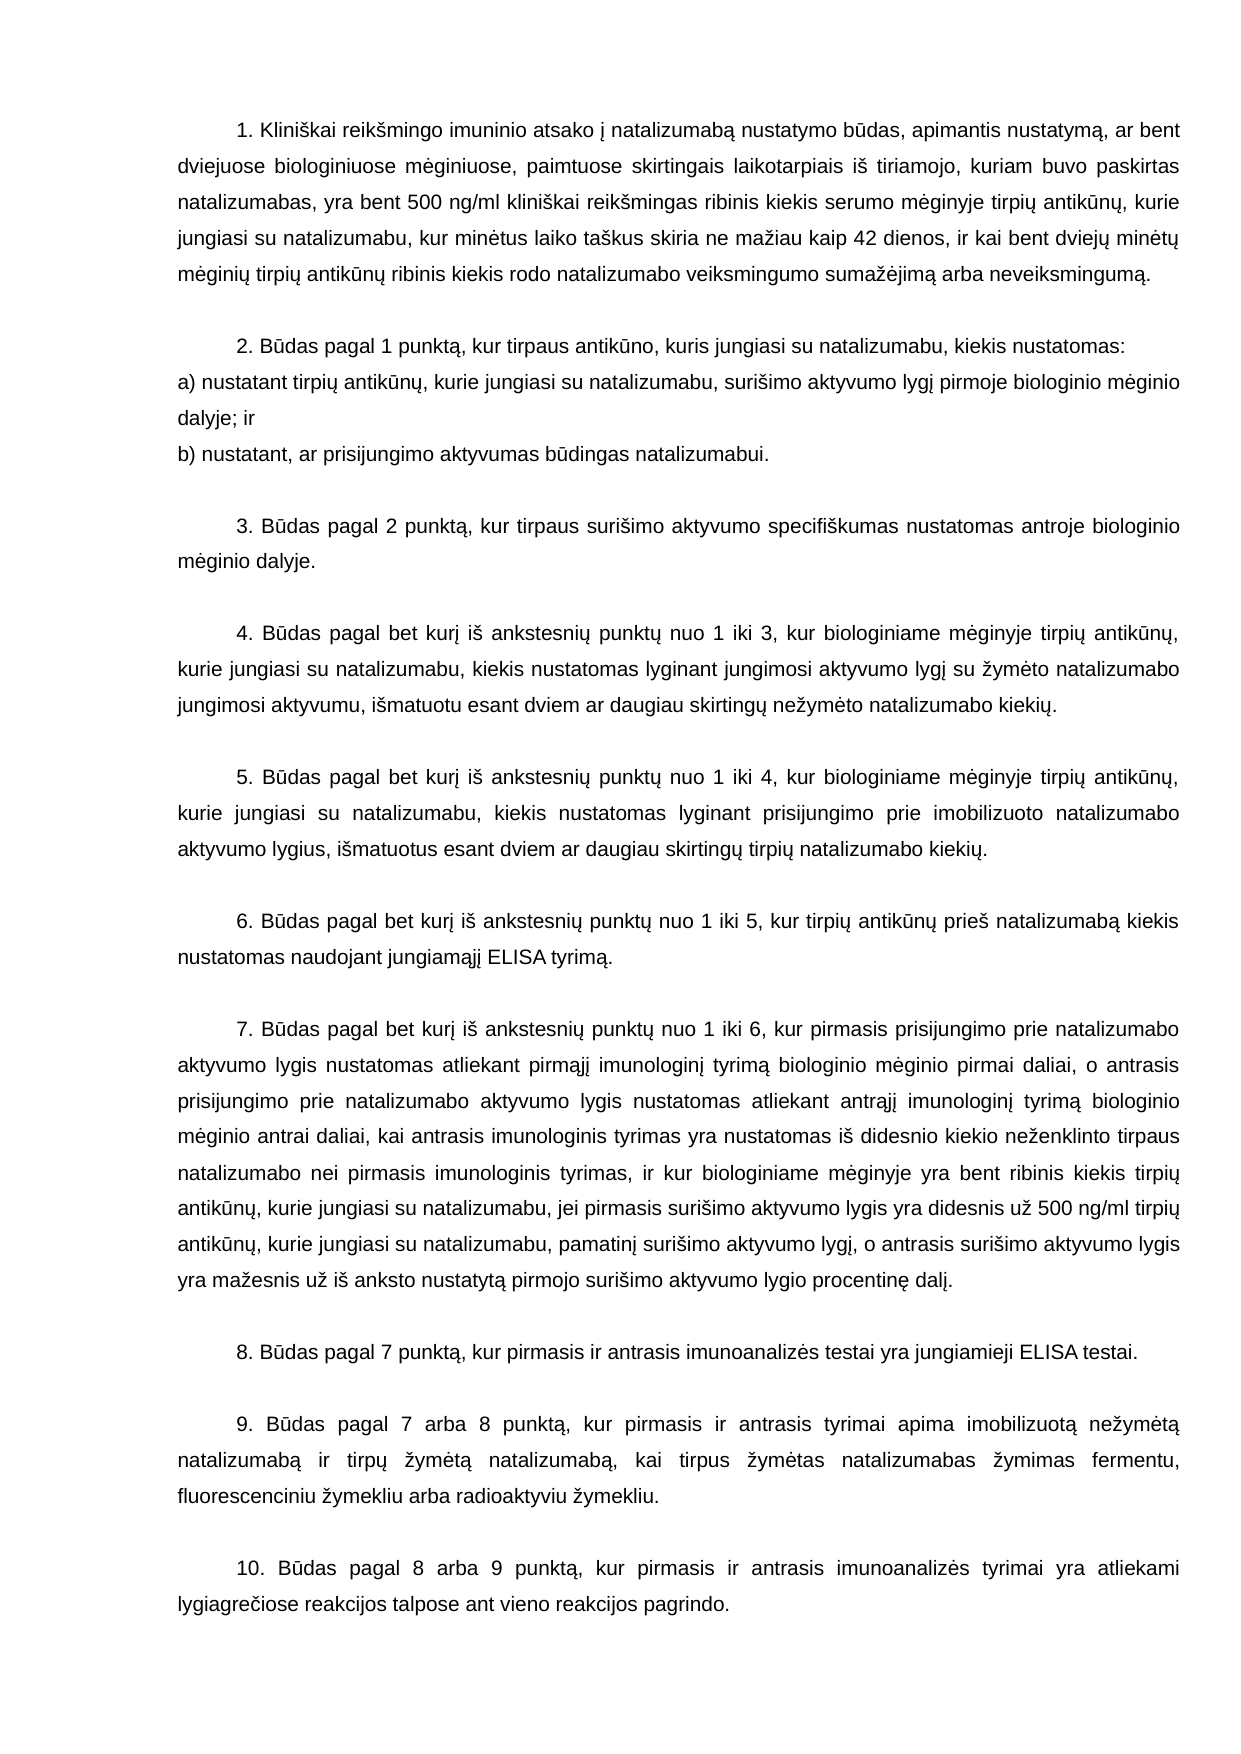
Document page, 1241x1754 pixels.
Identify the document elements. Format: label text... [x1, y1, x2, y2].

text 4. Būdas pagal bet kurį iš ankstesnių punktų nuo 1 iki 3, kur biologiniame mėginyje tirpių antikūnų, kurie jungiasi su natalizumabu, kiekis nustatomas lyginant jungimosi aktyvumo lygį su žymėto natalizumabo jungimosi aktyvumu, išmatuotu esant dviem ar daugiau skirtingų nežymėto natalizumabo kiekių. [177, 621, 1181, 717]
text 1. Kliniškai reikšmingo imuninio atsako į natalizumabą nustatymo būdas, apimantis nustatymą, ar bent dviejuose biologiniuose mėginiuose, paimtuose skirtingais laikotarpiais iš tiriamojo, kuriam buvo paskirtas natalizumabas, yra bent 500 ng/ml kliniškai reikšmingas ribinis kiekis serumo mėginyje tirpių antikūnų, kurie jungiasi su natalizumabu, kur minėtus laiko taškus skiria ne mažiau kaip 42 dienos, ir kai bent dviejų minėtų mėginių tirpių antikūnų ribinis kiekis rodo natalizumabo veiksmingumo sumažėjimą arba neveiksmingumą. [177, 118, 1181, 286]
text 8. Būdas pagal 7 punktą, kur pirmasis ir antrasis imunoanalizės testai yra jungiamieji ELISA testai. [177, 1340, 1181, 1364]
text 10. Būdas pagal 8 arba 9 punktą, kur pirmasis ir antrasis imunoanalizės tyrimai yra atliekami lygiagrečiose reakcijos talpose ant vieno reakcijos pagrindo. [177, 1556, 1181, 1616]
text b) nustatant, ar prisijungimo aktyvumas būdingas natalizumabui. [177, 442, 1181, 466]
text 7. Būdas pagal bet kurį iš ankstesnių punktų nuo 1 iki 6, kur pirmasis prisijungimo prie natalizumabo aktyvumo lygis nustatomas atliekant pirmąjį imunologinį tyrimą biologinio mėginio pirmai daliai, o antrasis prisijungimo prie natalizumabo aktyvumo lygis nustatomas atliekant antrąjį imunologinį tyrimą biologinio mėginio antrai daliai, kai antrasis imunologinis tyrimas yra nustatomas iš didesnio kiekio neženklinto tirpaus natalizumabo nei pirmasis imunologinis tyrimas, ir kur biologiniame mėginyje yra bent ribinis kiekis tirpių antikūnų, kurie jungiasi su natalizumabu, jei pirmasis surišimo aktyvumo lygis yra didesnis už 500 ng/ml tirpių antikūnų, kurie jungiasi su natalizumabu, pamatinį surišimo aktyvumo lygį, o antrasis surišimo aktyvumo lygis yra mažesnis už iš anksto nustatytą pirmojo surišimo aktyvumo lygio procentinę dalį. [177, 1017, 1181, 1292]
text 3. Būdas pagal 2 punktą, kur tirpaus surišimo aktyvumo specifiškumas nustatomas antroje biologinio mėginio dalyje. [177, 513, 1181, 573]
text 2. Būdas pagal 1 punktą, kur tirpaus antikūno, kuris jungiasi su natalizumabu, kiekis nustatomas: [177, 334, 1181, 358]
text 5. Būdas pagal bet kurį iš ankstesnių punktų nuo 1 iki 4, kur biologiniame mėginyje tirpių antikūnų, kurie jungiasi su natalizumabu, kiekis nustatomas lyginant prisijungimo prie imobilizuoto natalizumabo aktyvumo lygius, išmatuotus esant dviem ar daugiau skirtingų tirpių natalizumabo kiekių. [177, 765, 1181, 861]
text a) nustatant tirpių antikūnų, kurie jungiasi su natalizumabu, surišimo aktyvumo lygį pirmoje biologinio mėginio dalyje; ir [177, 370, 1181, 429]
text 9. Būdas pagal 7 arba 8 punktą, kur pirmasis ir antrasis tyrimai apima imobilizuotą nežymėtą natalizumabą ir tirpų žymėtą natalizumabą, kai tirpus žymėtas natalizumabas žymimas fermentu, fluorescenciniu žymekliu arba radioaktyviu žymekliu. [177, 1412, 1181, 1508]
text 6. Būdas pagal bet kurį iš ankstesnių punktų nuo 1 iki 5, kur tirpių antikūnų prieš natalizumabą kiekis nustatomas naudojant jungiamąjį ELISA tyrimą. [177, 909, 1181, 969]
